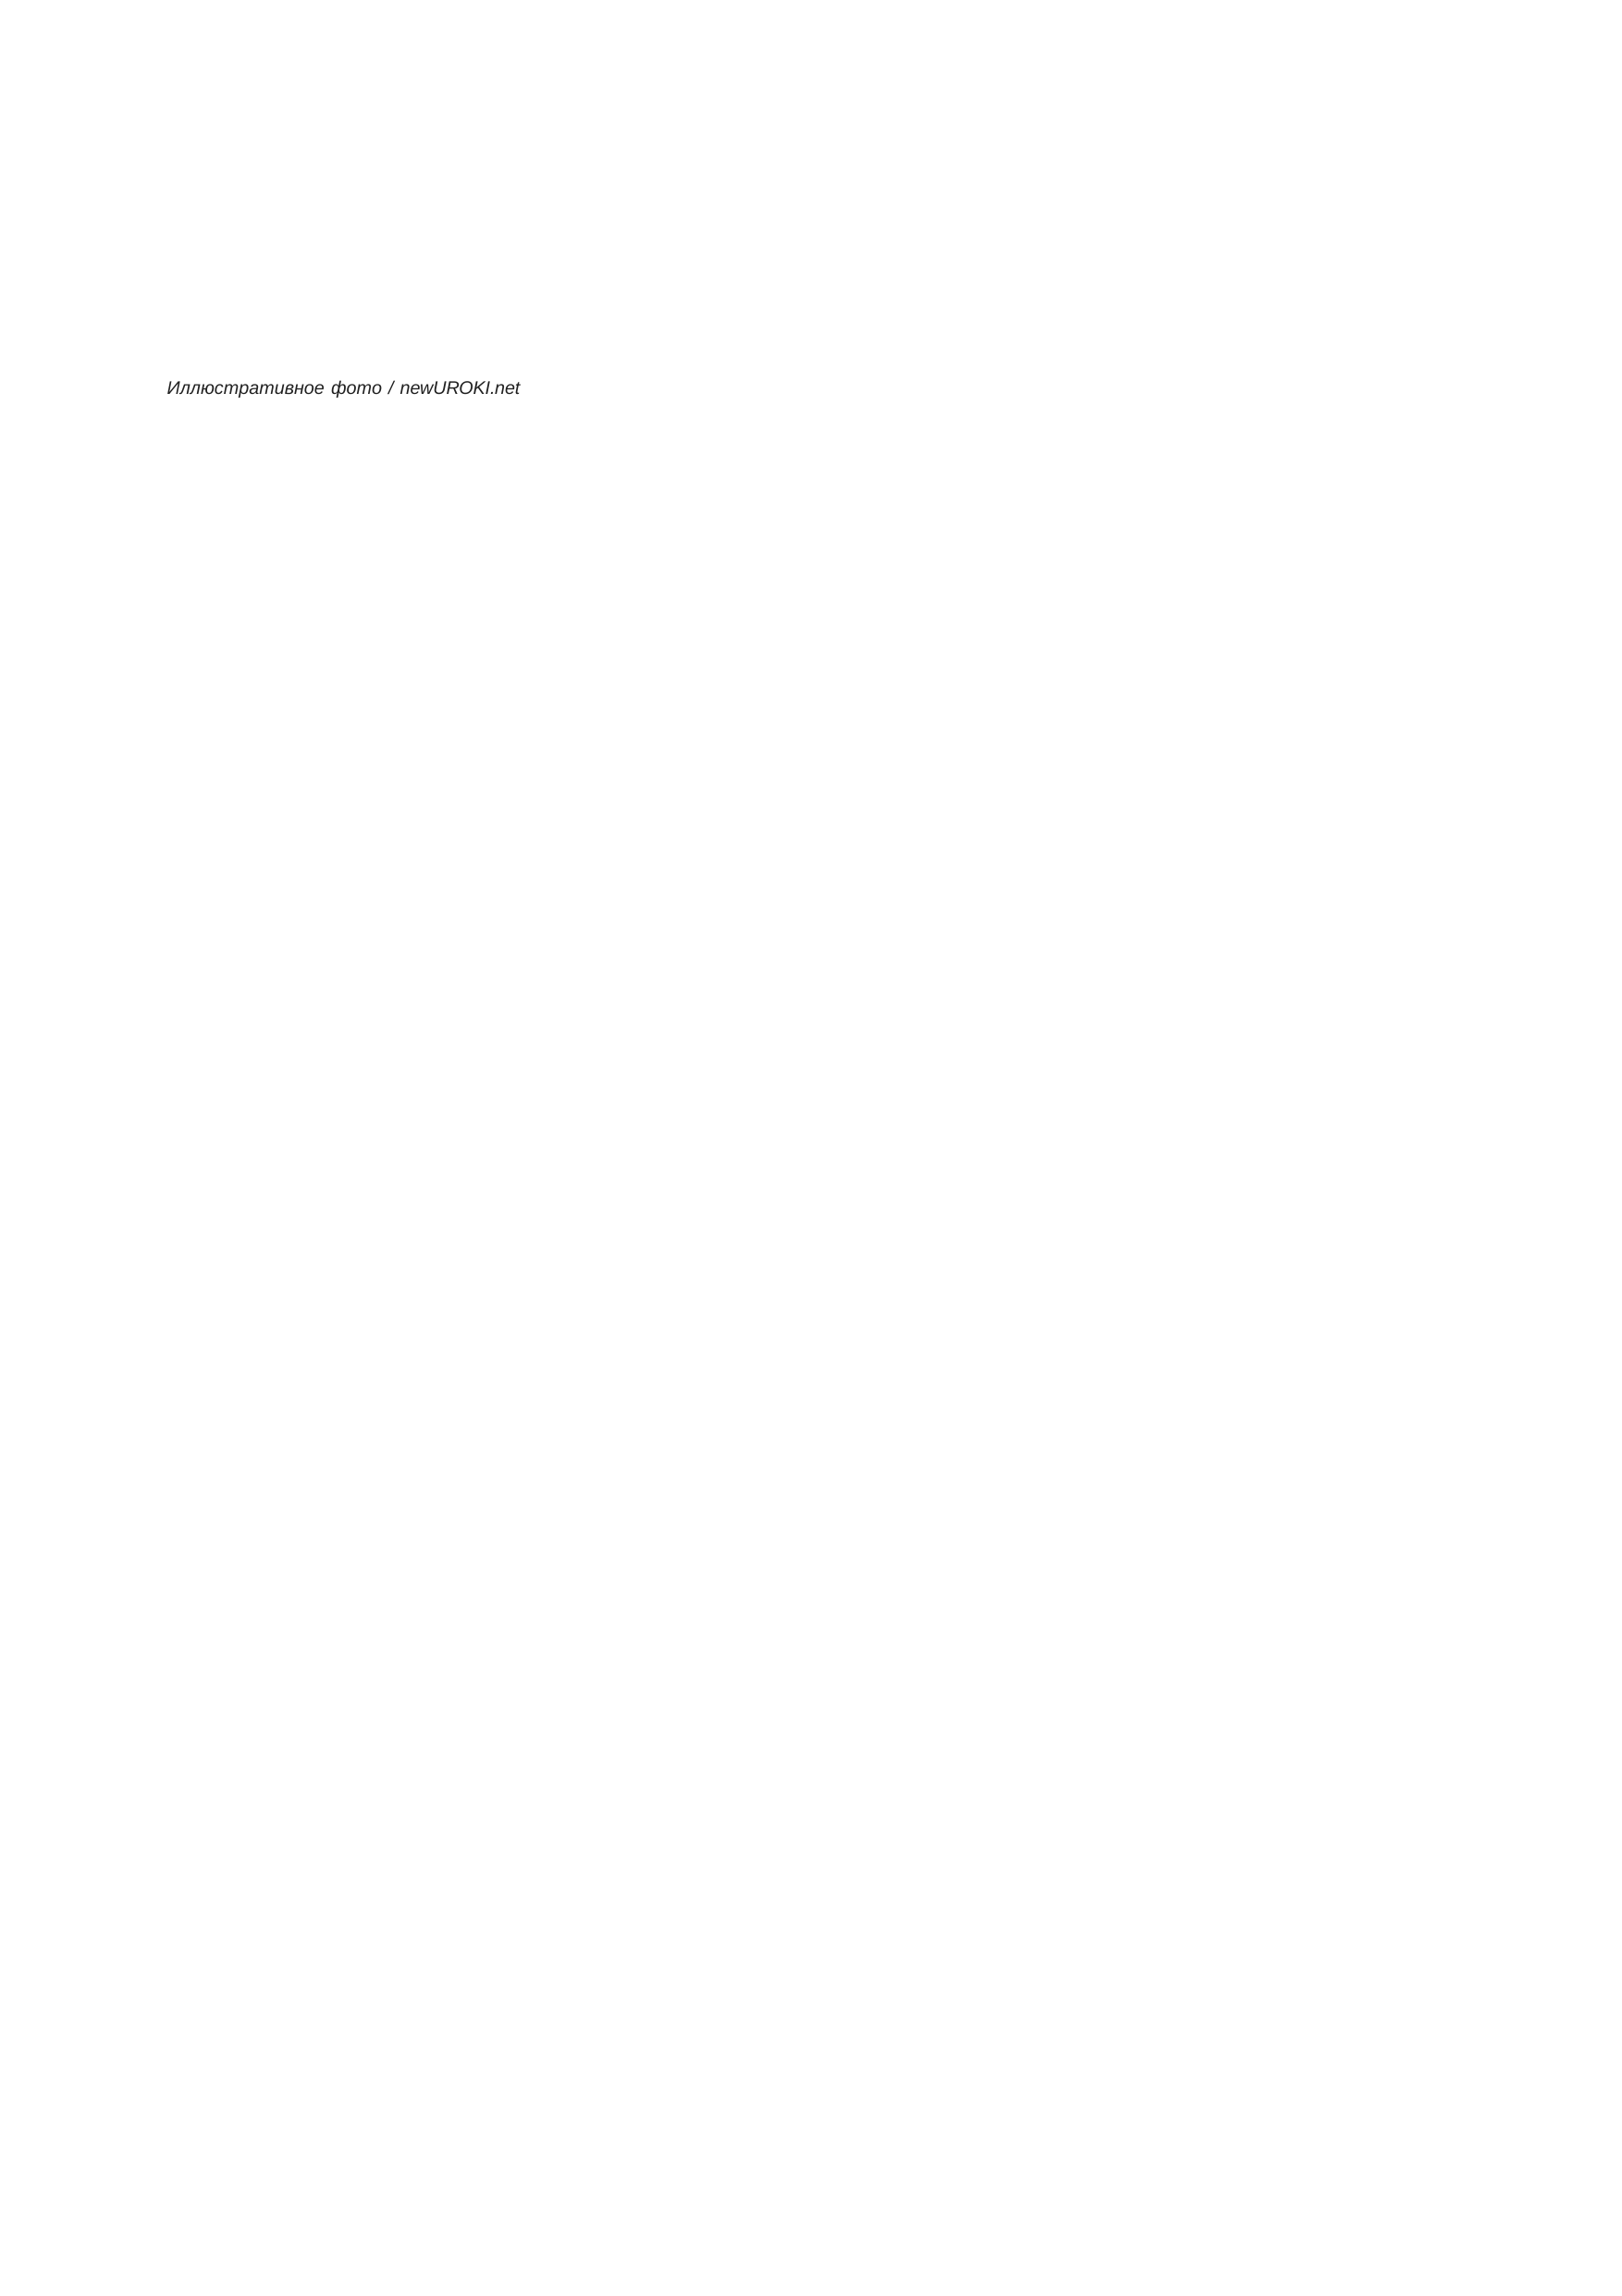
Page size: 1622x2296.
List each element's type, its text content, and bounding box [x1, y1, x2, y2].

text Иллюстративное фото / newUROKI.net [166, 376, 1622, 398]
